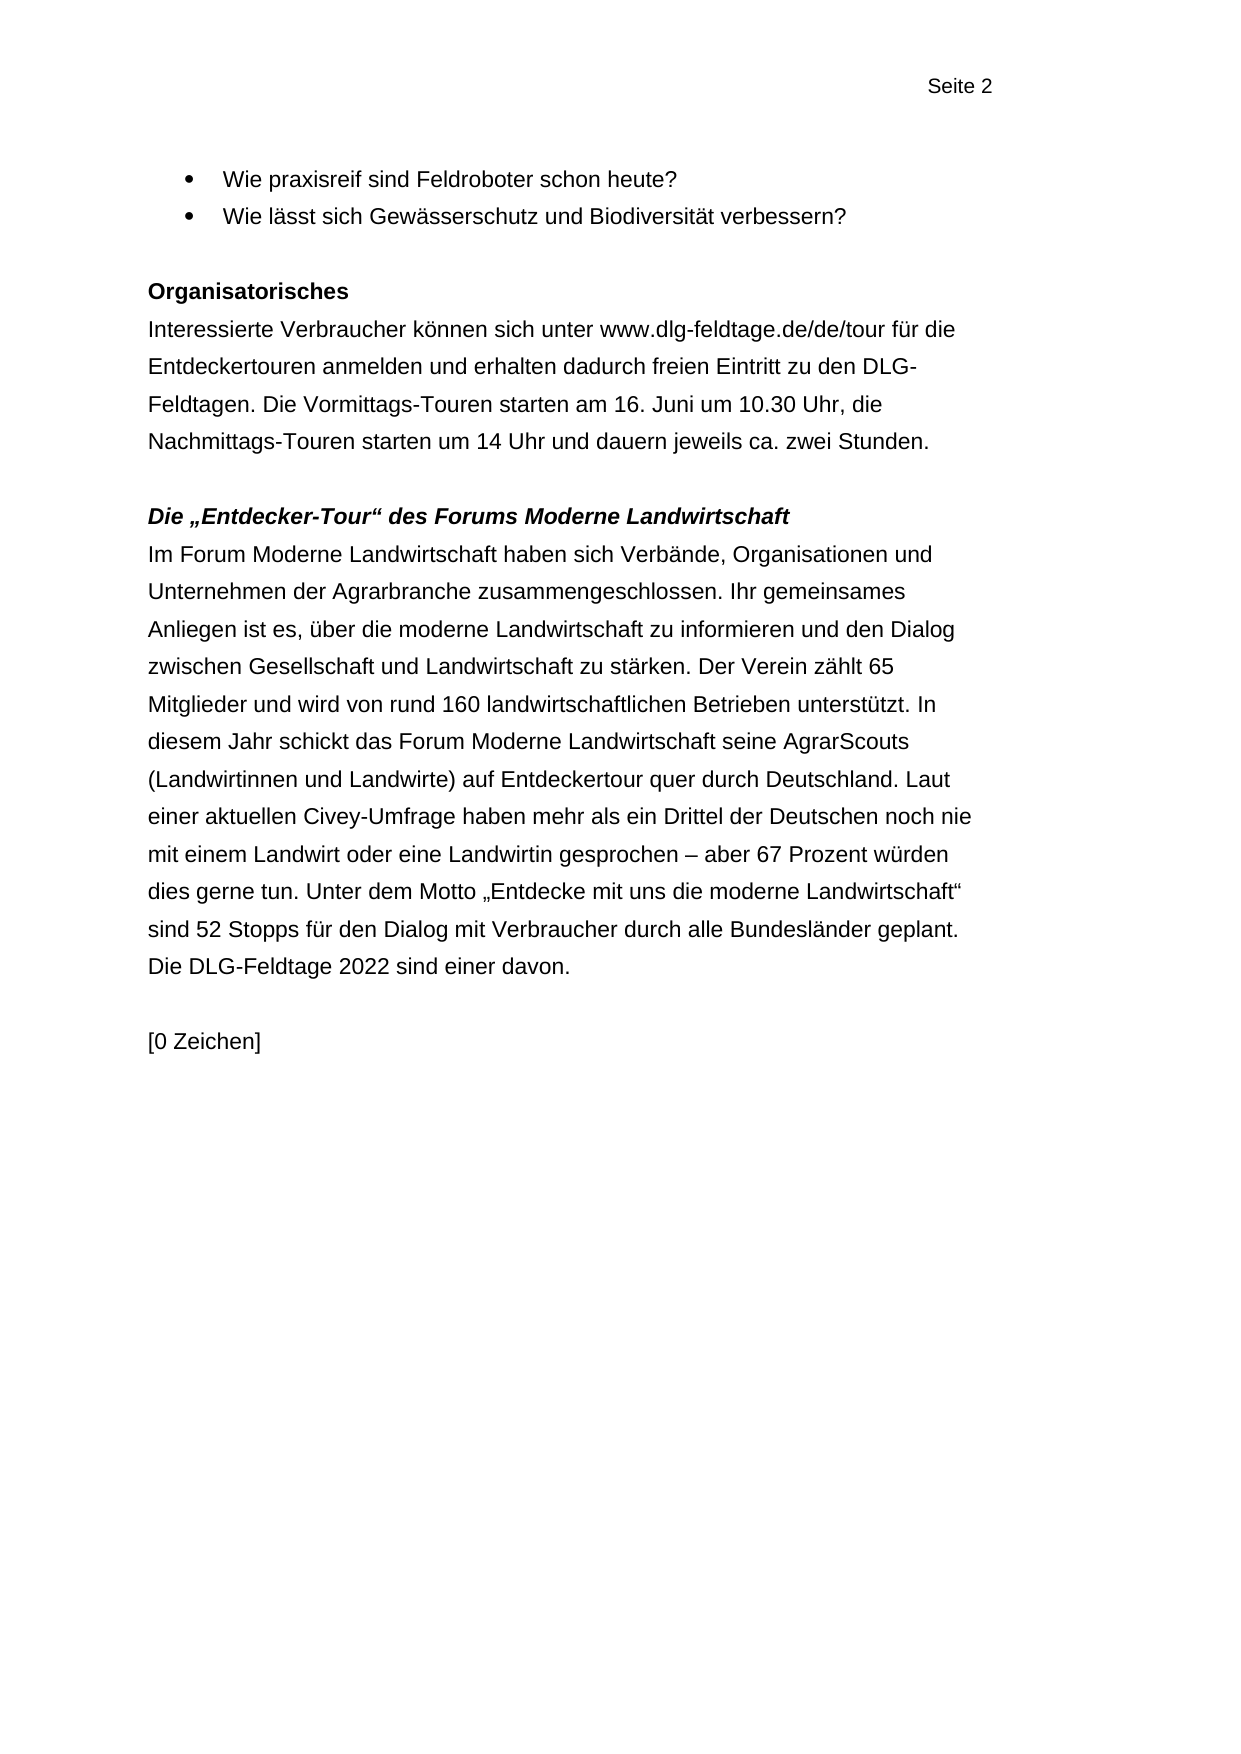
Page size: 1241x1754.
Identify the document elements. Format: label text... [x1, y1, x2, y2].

text Die „Entdecker-Tour“ des Forums Moderne Landwirtschaft [148, 492, 992, 529]
list Wie lässt sich Gewässerschutz und Biodiversität verbessern? [185, 192, 992, 229]
text Organisatorisches [148, 267, 992, 304]
text [2504 Zeichen] [148, 1017, 992, 1054]
text Im Forum Moderne Landwirtschaft haben sich Verbände, Organisationen und Unternehmen der Agrarbranche zusammengeschlossen. Ihr gemeinsames Anliegen ist es, über die moderne Landwirtschaft zu informieren und den Dialog zwischen Gesellschaft und Landwirtschaft zu stärken. Der Verein zählt 65 Mitglieder und wird von rund 160 landwirtschaftlichen Betrieben unterstützt. In diesem Jahr schickt das Forum Moderne Landwirtschaft seine AgrarScouts (Landwirtinnen und Landwirte) auf Entdeckertour quer durch Deutschland. Laut einer aktuellen Civey-Umfrage haben mehr als ein Drittel der Deutschen noch nie mit einem Landwirt oder eine Landwirtin gesprochen – aber 67 Prozent würden dies gerne tun. Unter dem Motto „Entdecke mit uns die moderne Landwirtschaft“ sind 52 Stopps für den Dialog mit Verbraucher durch alle Bundesländer geplant. Die DLG-Feldtage 2022 sind einer davon. [148, 529, 992, 979]
list Wie praxisreif sind Feldroboter schon heute? [185, 154, 992, 192]
text Interessierte Verbraucher können sich unter www.dlg-feldtage.de/de/tour für die Entdeckertouren anmelden und erhalten dadurch freien Eintritt zu den DLG-Feldtagen. Die Vormittags-Touren starten am 16. Juni um 10.30 Uhr, die Nachmittags-Touren starten um 14 Uhr und dauern jeweils ca. zwei Stunden. [148, 304, 992, 454]
